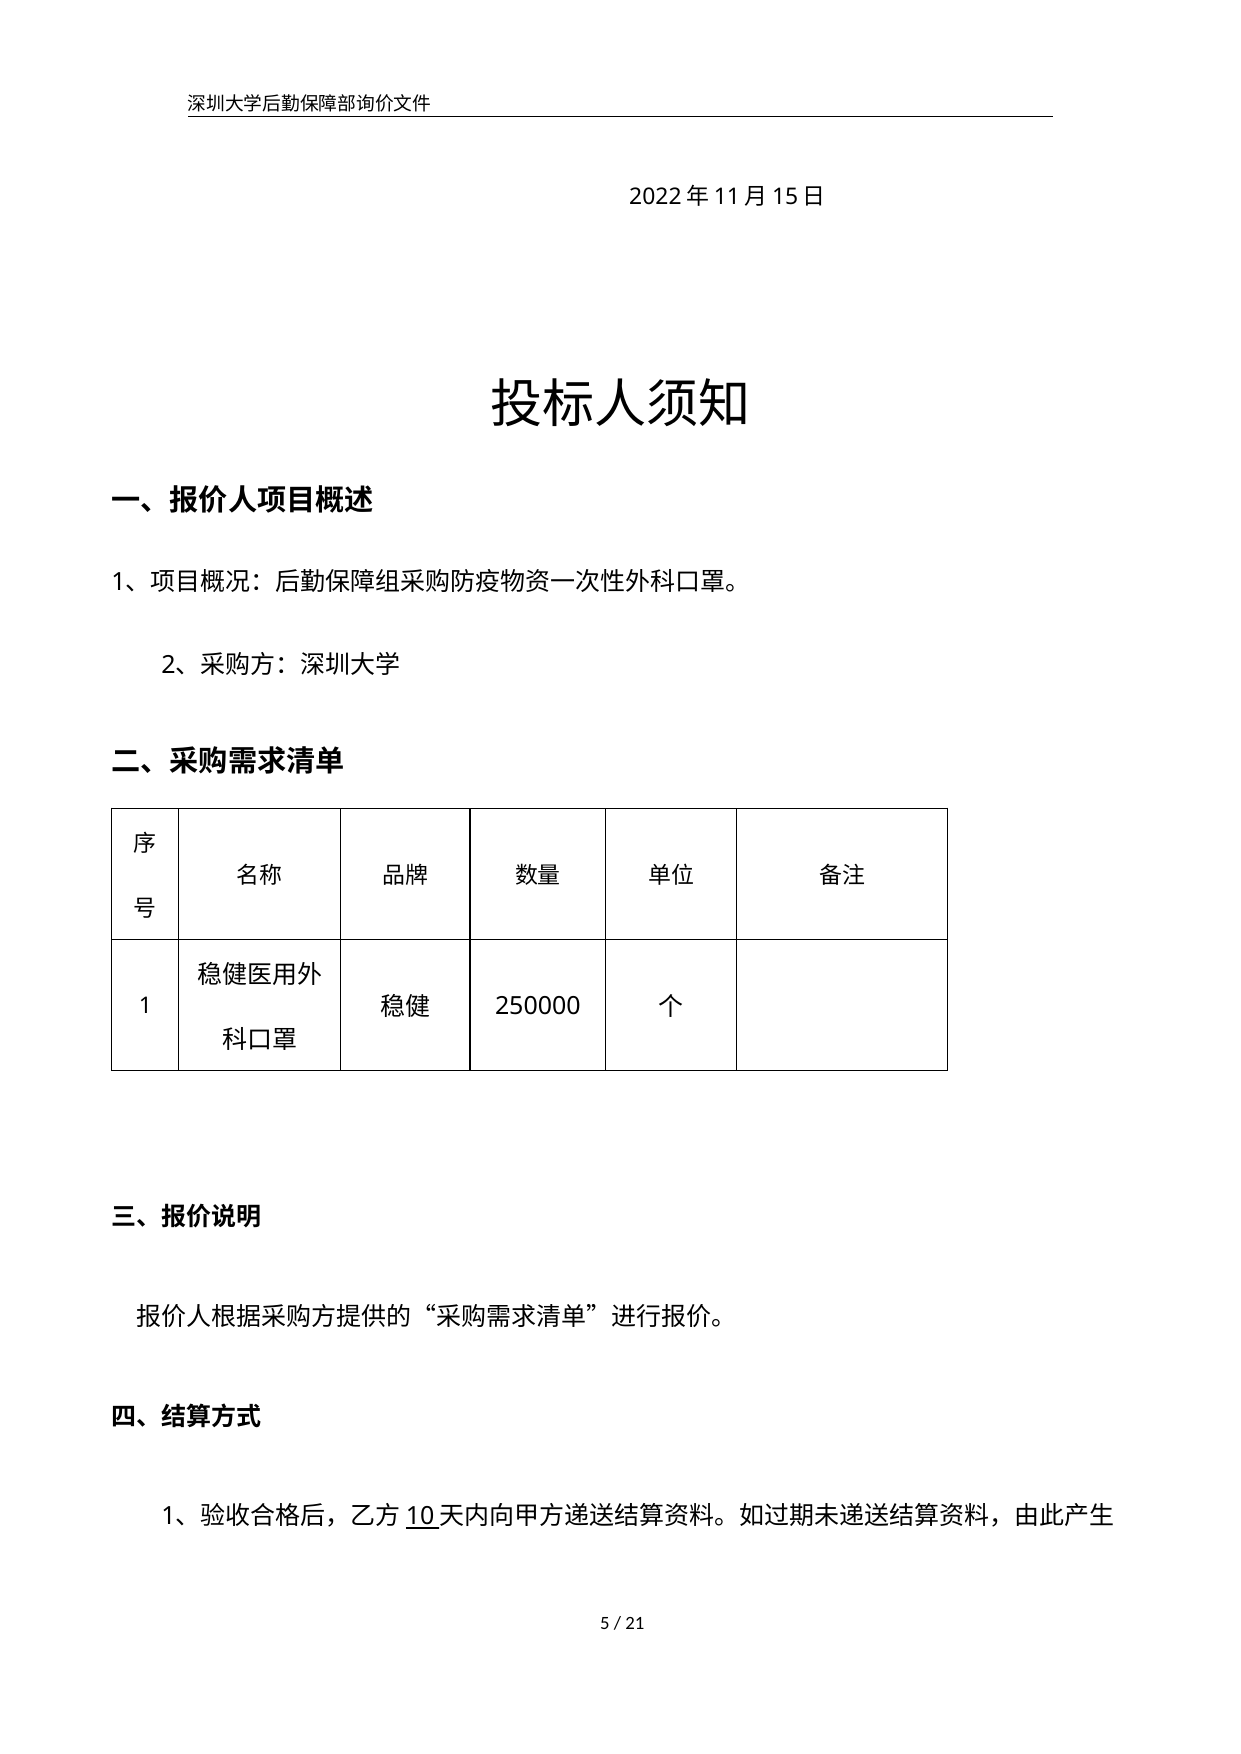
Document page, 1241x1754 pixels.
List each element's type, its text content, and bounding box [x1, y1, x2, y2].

text 2022年11月15日 [187, 162, 1053, 227]
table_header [110, 292, 1131, 1592]
